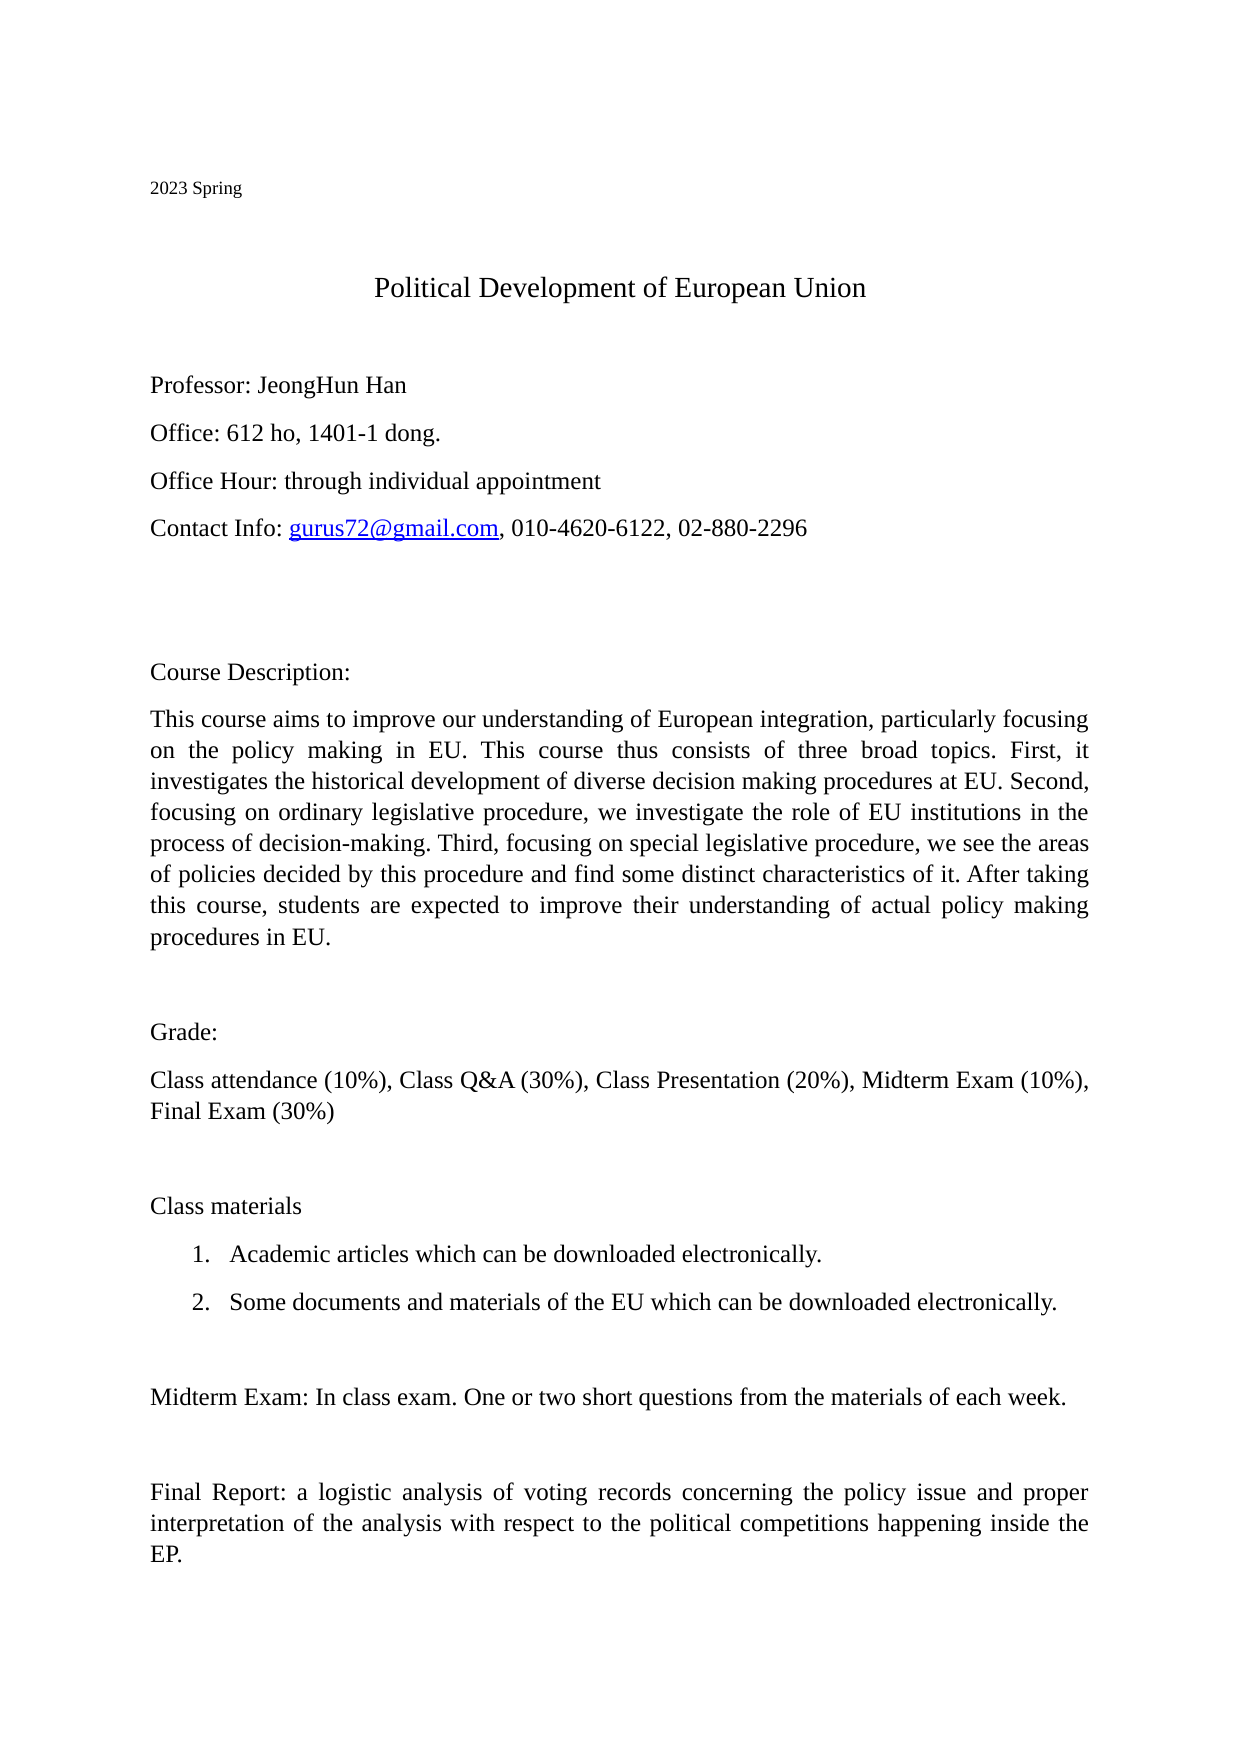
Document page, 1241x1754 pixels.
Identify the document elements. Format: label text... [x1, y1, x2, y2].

text Midterm Exam: In class exam. One or two short questions from the materials of each week. [150, 1382, 1090, 1411]
text Contact Info: gurus72@gmail.com, 010-4620-6122, 02-880-2296 [150, 513, 1090, 542]
text This course aims to improve our understanding of European integration, particularly focusing on the policy making in EU. This course thus consists of three broad topics. First, it investigates the historical development of diverse decision making procedures at EU. Second, focusing on ordinary legislative procedure, we investigate the role of EU institutions in the process of decision-making. Third, focusing on special legislative procedure, we see the areas of policies decided by this procedure and find some distinct characteristics of it. After taking this course, students are expected to improve their understanding of actual policy making procedures in EU. [150, 704, 1090, 950]
text Final Report: a logistic analysis of voting records concerning the policy issue and proper interpretation of the analysis with respect to the political competitions happening inside the EP. [150, 1477, 1090, 1568]
text Professor: JeongHun Han [150, 370, 1090, 399]
text Office Hour: through individual appointment [150, 466, 1090, 494]
text Course Description: [150, 657, 1090, 685]
text Class materials [150, 1191, 1090, 1220]
text Office: 612 ho, 1401-1 dong. [150, 418, 1090, 447]
text Grade: [150, 1017, 1090, 1046]
list Academic articles which can be downloaded electronically. [192, 1239, 1090, 1268]
text 2023 Spring [150, 177, 1090, 199]
text Class attendance (10%), Class Q&A (30%), Class Presentation (20%), Midterm Exam (10%), Final Exam (30%) [150, 1065, 1090, 1124]
list Some documents and materials of the EU which can be downloaded electronically. [192, 1287, 1090, 1315]
text Political Development of European Union [150, 270, 1090, 303]
